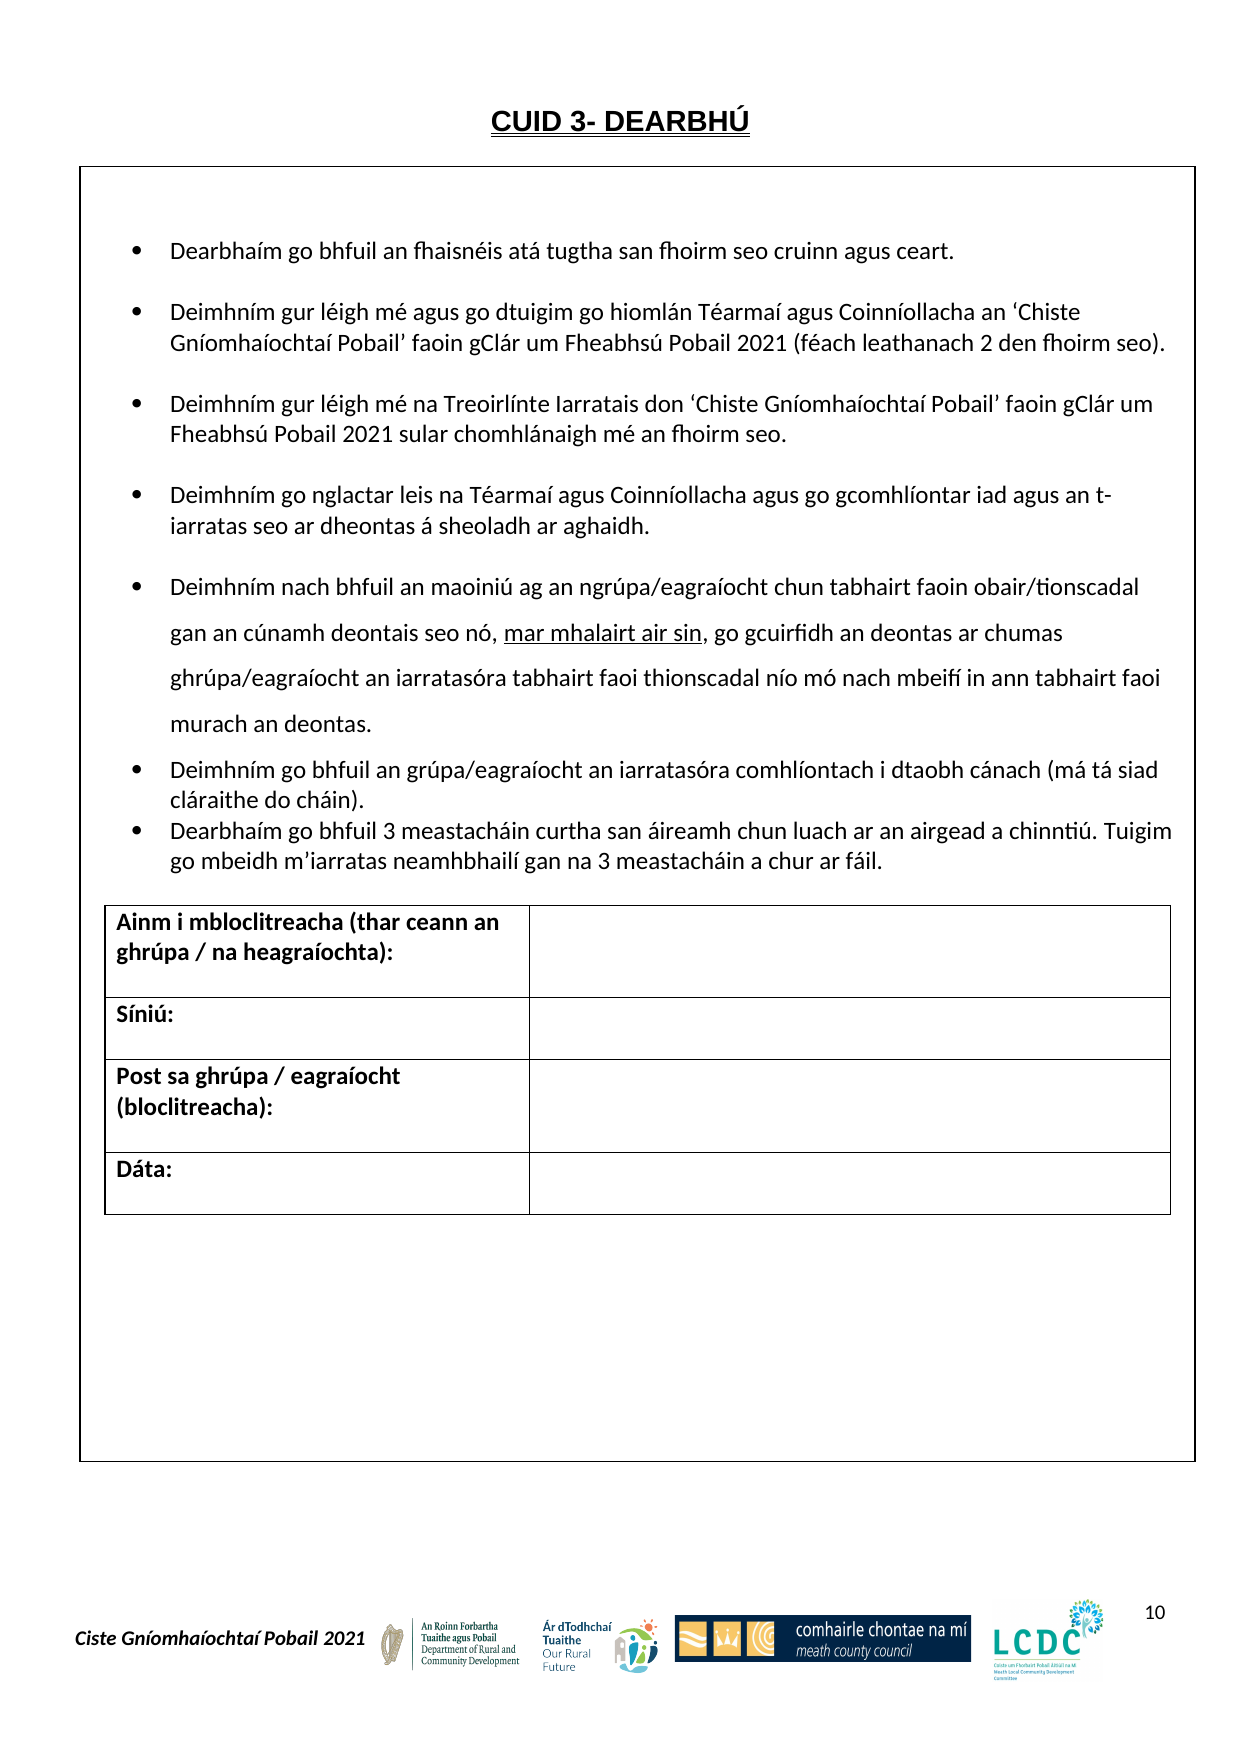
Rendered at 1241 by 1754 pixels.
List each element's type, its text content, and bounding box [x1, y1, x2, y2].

text CUID 3- DEARBHÚ [75, 104, 1165, 137]
picture [674, 1615, 972, 1662]
picture [373, 1604, 673, 1692]
picture [992, 1599, 1104, 1682]
